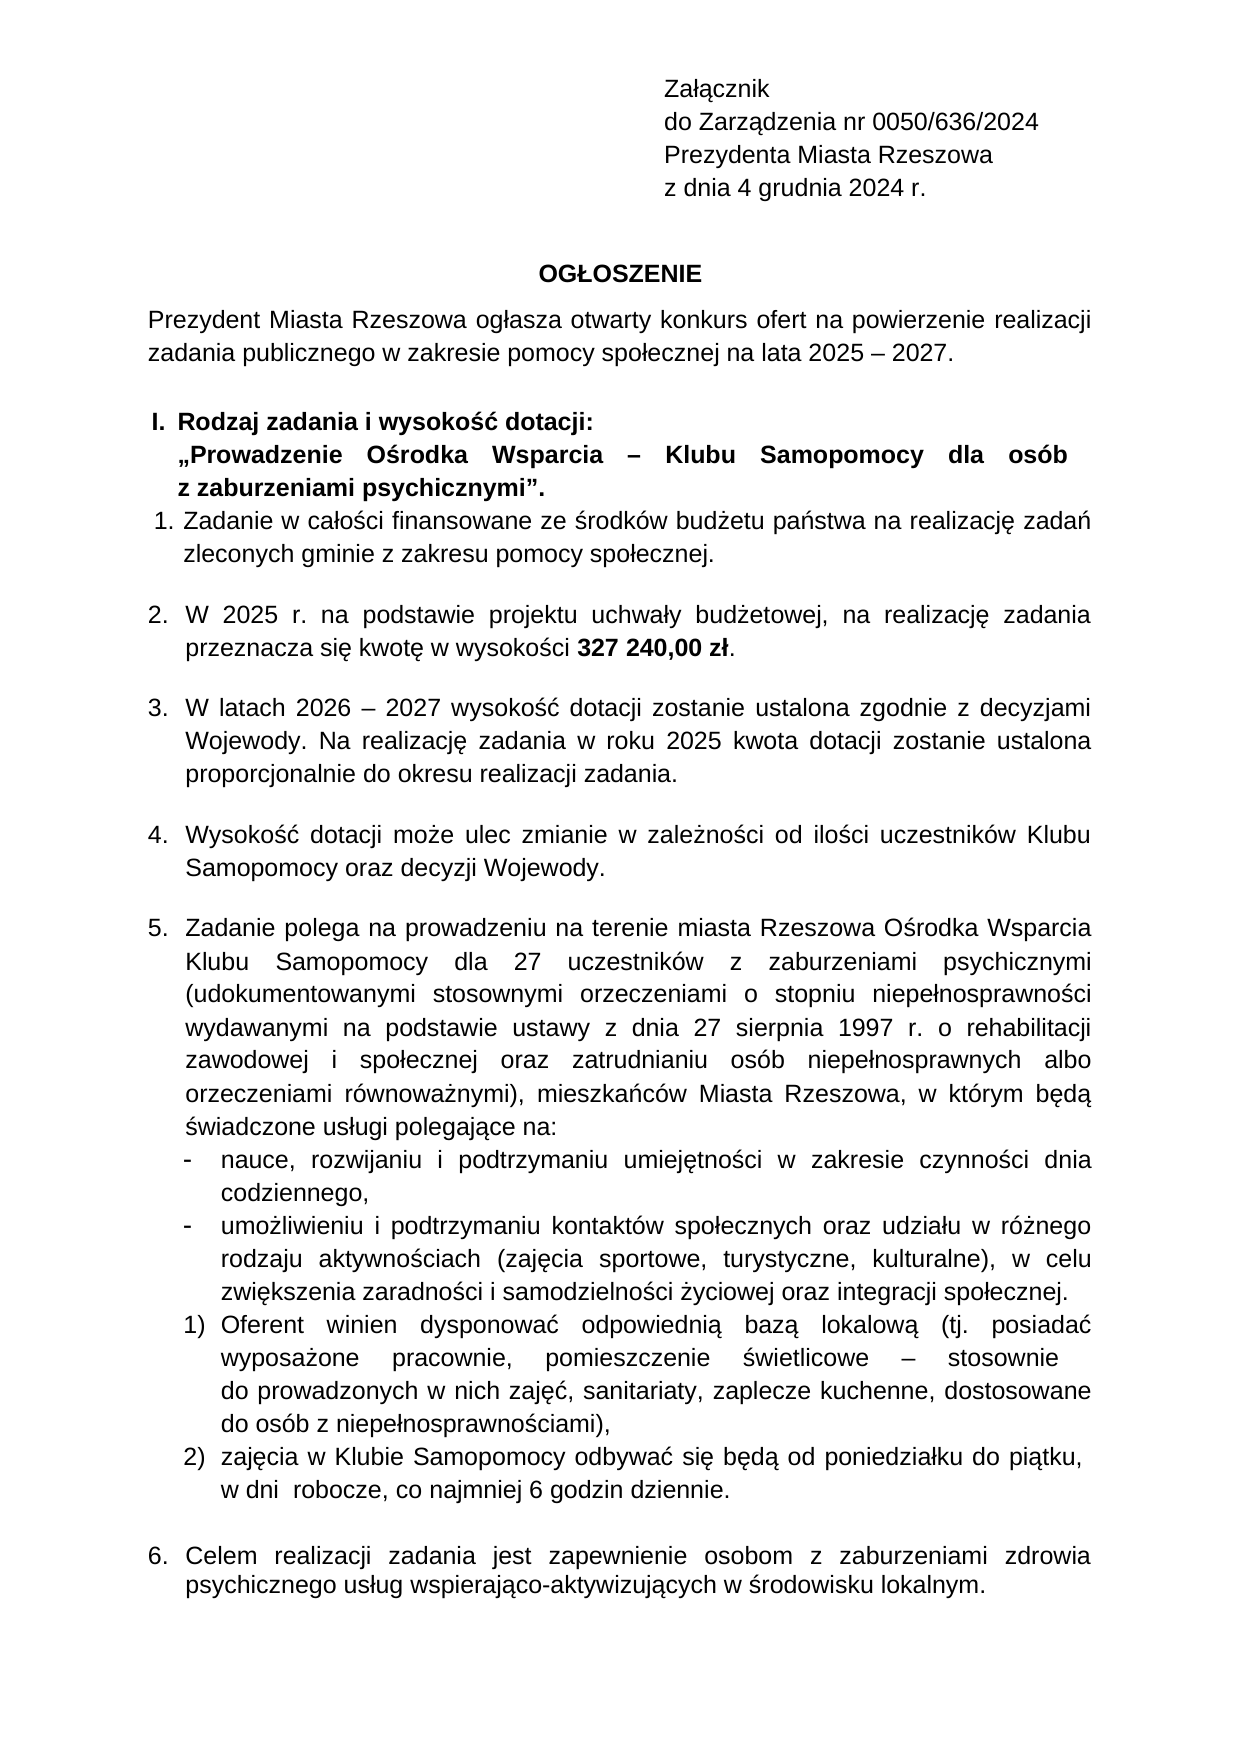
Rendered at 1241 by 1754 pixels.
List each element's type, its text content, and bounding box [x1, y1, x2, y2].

text Wysokość dotacji może ulec zmianie w zależności od ilości uczestników Klubu Samopomocy oraz decyzji Wojewody. [148, 820, 1093, 882]
text W latach 2026 – 2027 wysokość dotacji zostanie ustalona zgodnie z decyzjami Wojewody. Na realizację zadania w roku 2025 kwota dotacji zostanie ustalona proporcjonalnie do okresu realizacji zadania. [148, 693, 1093, 788]
list Zadanie polega na prowadzeniu na terenie miasta Rzeszowa Ośrodka Wsparcia Klubu Samopomocy dla 27 uczestników z zaburzeniami psychicznymi (udokumentowanymi stosownymi orzeczeniami o stopniu niepełnosprawności wydawanymi na podstawie ustawy z dnia 27 sierpnia 1997 r. o rehabilitacji zawodowej i społecznej oraz zatrudnianiu osób niepełnosprawnych albo orzeczeniami równoważnymi), mieszkańców Miasta Rzeszowa, w którym będą świadczone usługi polegające na: [148, 913, 1093, 1140]
text Załącznik [664, 74, 1093, 103]
text „Prowadzenie Ośrodka Wsparcia – Klubu Samopomocy dla osób z zaburzeniami psychicznymi”. [177, 440, 1093, 502]
text Prezydenta Miasta Rzeszowa [664, 140, 1093, 169]
text OGŁOSZENIE [148, 259, 1093, 288]
text W 2025 r. na podstawie projektu uchwały budżetowej, na realizację zadania przeznacza się kwotę w wysokości 327 240,00 zł. [148, 600, 1093, 662]
text do Zarządzenia nr 0050/636/2024 [664, 107, 1093, 136]
list Celem realizacji zadania jest zapewnienie osobom z zaburzeniami zdrowia psychicznego usług wspierająco-aktywizujących w środowisku lokalnym. [148, 1541, 1093, 1598]
list umożliwieniu i podtrzymaniu kontaktów społecznych oraz udziału w różnego rodzaju aktywnościach (zajęcia sportowe, turystyczne, kulturalne), w celu zwiększenia zaradności i samodzielności życiowej oraz integracji społecznej. [183, 1211, 1093, 1306]
list nauce, rozwijaniu i podtrzymaniu umiejętności w zakresie czynności dnia codziennego, [183, 1144, 1093, 1206]
list zajęcia w Klubie Samopomocy odbywać się będą od poniedziałku do piątku, w dni robocze, co najmniej 6 godzin dziennie. [183, 1442, 1093, 1504]
text Prezydent Miasta Rzeszowa ogłasza otwarty konkurs ofert na powierzenie realizacji zadania publicznego w zakresie pomocy społecznej na lata 2025 – 2027. [148, 305, 1093, 366]
text z dnia 4 grudnia 2024 r. [664, 173, 1093, 202]
list Rodzaj zadania i wysokość dotacji: [165, 407, 1093, 436]
list Zadanie w całości finansowane ze środków budżetu państwa na realizację zadań zleconych gminie z zakresu pomocy społecznej. [153, 506, 1093, 568]
list Oferent winien dysponować odpowiednią bazą lokalową (tj. posiadać wyposażone pracownie, pomieszczenie świetlicowe – stosownie do prowadzonych w nich zajęć, sanitariaty, zaplecze kuchenne, dostosowane do osób z niepełnosprawnościami), [183, 1310, 1093, 1438]
